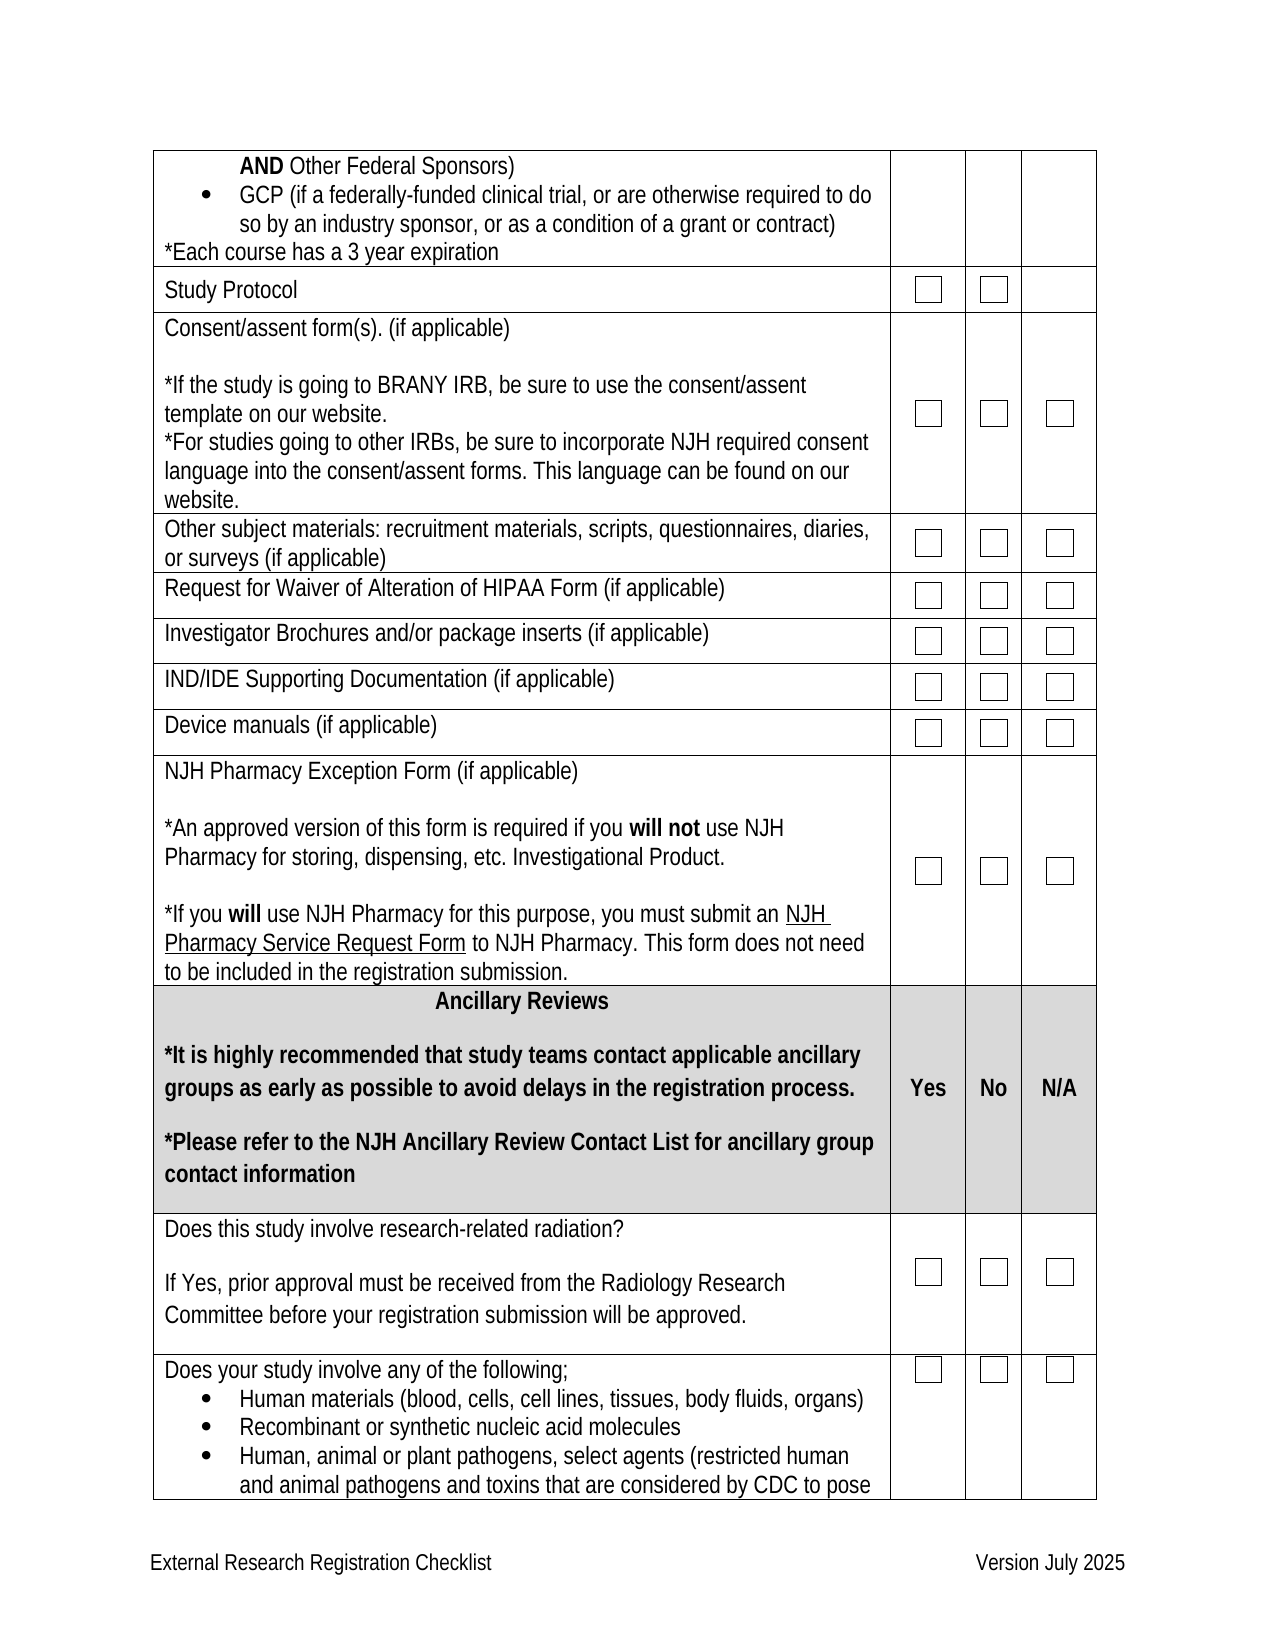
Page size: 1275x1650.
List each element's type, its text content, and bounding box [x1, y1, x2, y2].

table_cell [1022, 710, 1096, 755]
table_cell [891, 619, 965, 663]
table_cell Consent/assent form(s). (if applicable) *If the study is going to BRANY IRB, be sure to use the consent/assent template on our website. *For studies going to other IRBs, be sure to incorporate NJH required consent language into the consent/assent forms. This language can be found on our website. [154, 313, 890, 513]
table_cell [891, 151, 965, 266]
table_cell [891, 313, 965, 513]
table_cell [1022, 1355, 1096, 1499]
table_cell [154, 151, 890, 266]
table_cell [966, 267, 1021, 312]
table_cell Investigator Brochures and/or package inserts (if applicable) [154, 619, 890, 663]
table_cell NJH Pharmacy Exception Form (if applicable) *An approved version of this form is required if you will not use NJH Pharmacy for storing, dispensing, etc. Investigational Product. *If you will use NJH Pharmacy for this purpose, you must submit an NJH Pharmacy Service Request Form to NJH Pharmacy. This form does not need to be included in the registration submission. [154, 756, 890, 985]
table_cell [891, 573, 965, 617]
table_cell [1022, 151, 1096, 266]
table_cell [891, 1355, 965, 1499]
table_cell [1022, 756, 1096, 985]
table_cell Yes [891, 986, 965, 1213]
table_cell [1022, 619, 1096, 663]
table_cell IND/IDE Supporting Documentation (if applicable) [154, 664, 890, 709]
table_cell [1022, 313, 1096, 513]
table_cell Does this study involve research-related radiation? If Yes, prior approval must be received from the Radiology Research Committee before your registration submission will be approved. [154, 1214, 890, 1354]
table_cell No [966, 986, 1021, 1213]
table_cell Other subject materials: recruitment materials, scripts, questionnaires, diaries, or surveys (if applicable) [154, 514, 890, 572]
table_cell [1022, 267, 1096, 312]
table_cell Ancillary Reviews *It is highly recommended that study teams contact applicable ancillary groups as early as possible to avoid delays in the registration process. *Please refer to the NJH Ancillary Review Contact List for ancillary group contact information [154, 986, 890, 1213]
table_cell [891, 664, 965, 709]
table_cell [891, 710, 965, 755]
table_cell [966, 619, 1021, 663]
table_cell [1022, 1214, 1096, 1354]
table_cell [966, 1355, 1021, 1499]
table_cell [966, 514, 1021, 572]
table_cell N/A [1022, 986, 1096, 1213]
table_cell [966, 1214, 1021, 1354]
table_cell [966, 664, 1021, 709]
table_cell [154, 1355, 890, 1499]
table_cell [966, 151, 1021, 266]
table_cell Study Protocol [154, 267, 890, 312]
table_cell Request for Waiver of Alteration of HIPAA Form (if applicable) [154, 573, 890, 617]
table_cell [966, 573, 1021, 617]
table_cell [891, 514, 965, 572]
table_cell [891, 267, 965, 312]
table_cell [891, 756, 965, 985]
table_cell [966, 710, 1021, 755]
table_cell [966, 756, 1021, 985]
table_cell Device manuals (if applicable) [154, 710, 890, 755]
table_cell [1022, 573, 1096, 617]
table_cell [1022, 664, 1096, 709]
table_cell [1022, 514, 1096, 572]
table_cell [891, 1214, 965, 1354]
table_cell [966, 313, 1021, 513]
